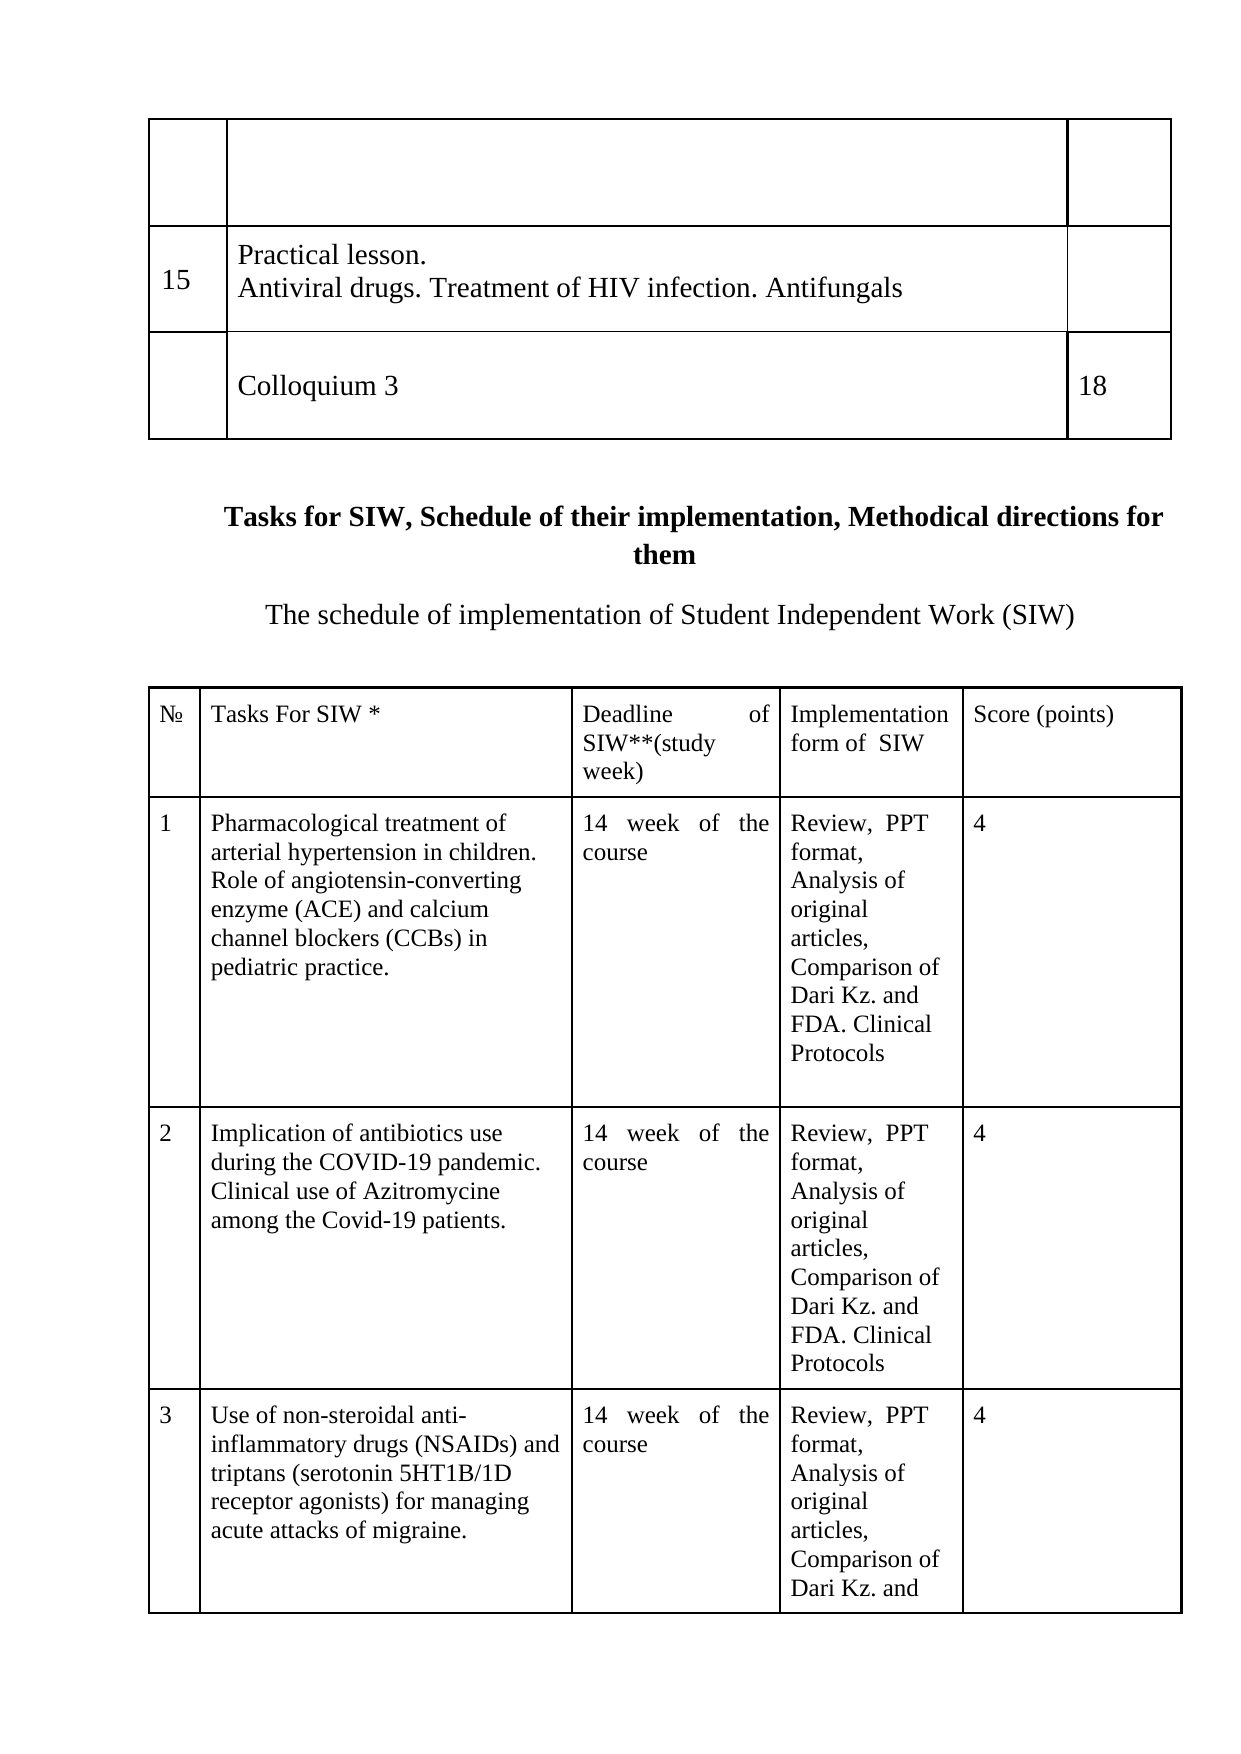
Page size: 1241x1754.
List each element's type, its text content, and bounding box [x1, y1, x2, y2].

table_cell Colloquium 3 [228, 332, 1066, 437]
table_cell Review, PPT format, Analysis of original articles, Comparison of Dari Kz. and FDA. Clinical Protocols [781, 1108, 962, 1388]
text The schedule of implementation of Student Independent Work (SIW) [148, 597, 1181, 630]
table_cell 4 [964, 798, 1180, 1106]
table_cell 15 [150, 227, 226, 331]
table_cell 14 week of the course [573, 798, 779, 1106]
table_header Deadline of SIW**(study week) [573, 689, 779, 796]
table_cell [573, 1390, 779, 1612]
table_cell 14 [150, 120, 226, 224]
table_cell 14 week of the course [573, 1108, 779, 1388]
table_cell 3 [150, 1390, 199, 1612]
table_cell Implication of antibiotics use during the COVID-19 pandemic. Clinical use of Azitromycine among the Covid-19 patients. [201, 1108, 571, 1388]
table_cell 4 [964, 1108, 1180, 1388]
table_cell Practical lesson. Antiviral drugs. Treatment of HIV infection. Antifungals [228, 227, 1067, 331]
table_cell 4 [1069, 120, 1170, 224]
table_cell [781, 1390, 962, 1612]
table_header Implementation form of SIW [781, 689, 962, 796]
table_cell 1 [150, 798, 199, 1106]
table_header Tasks For SIW * [201, 689, 571, 796]
table_cell Pharmacological treatment of arterial hypertension in children. Role of angiotensin-converting enzyme (ACE) and calcium channel blockers (CCBs) in pediatric practice. [201, 798, 571, 1106]
table_header № [150, 689, 199, 796]
table_cell [1068, 227, 1170, 331]
table_header Score (points) [964, 689, 1180, 796]
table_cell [228, 120, 1066, 224]
table_cell 2 [150, 1108, 199, 1388]
table_cell [150, 333, 226, 437]
table_cell 4 [964, 1390, 1180, 1612]
table_cell Review, PPT format, Analysis of original articles, Comparison of Dari Kz. and FDA. Clinical Protocols [781, 798, 962, 1106]
table_cell 18 [1069, 333, 1170, 437]
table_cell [201, 1390, 571, 1612]
text Tasks for SIW, Schedule of their implementation, Methodical directions for them [148, 499, 1181, 571]
